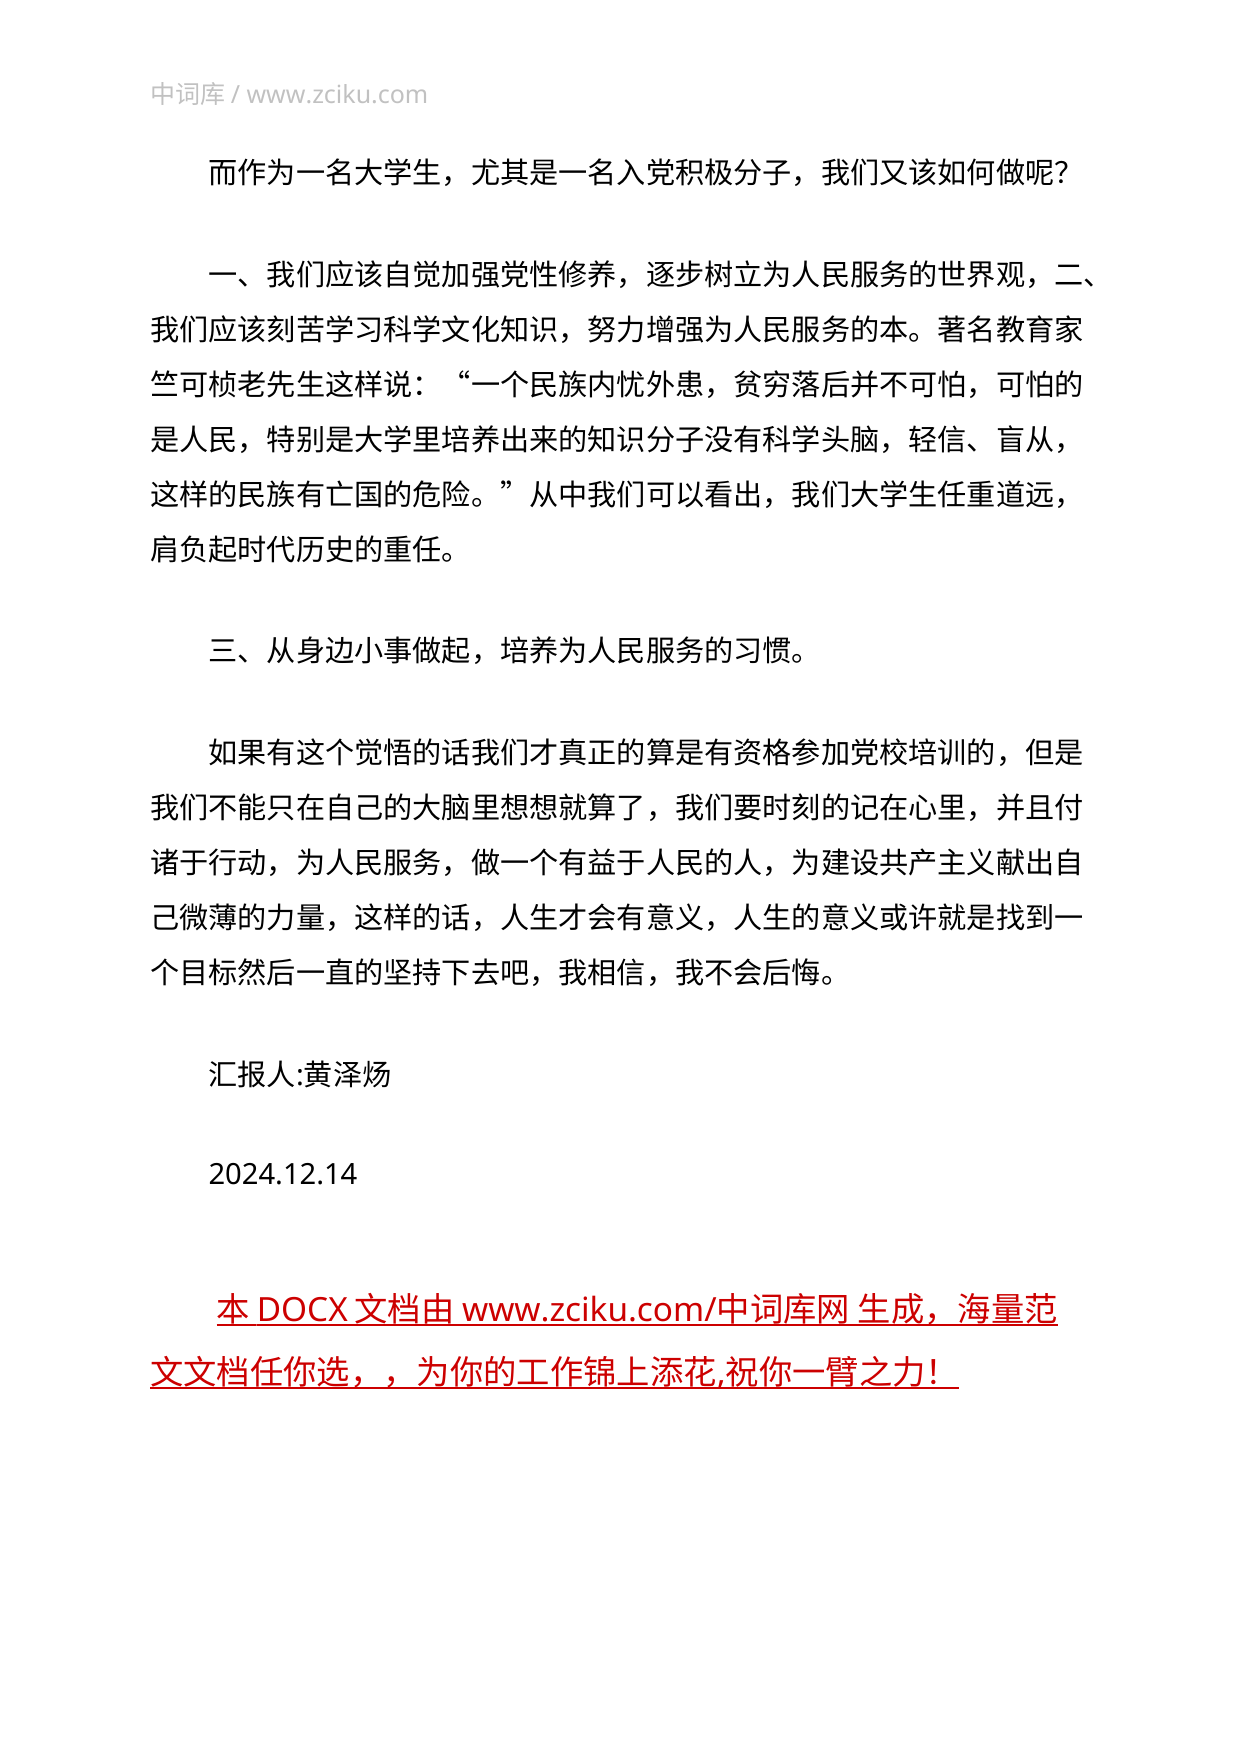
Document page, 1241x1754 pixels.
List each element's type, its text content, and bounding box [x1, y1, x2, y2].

text 本DOCX文档由 www.zciku.com/中词库网 生成，海量范文文档任你选，，为你的工作锦上添花,祝你一臂之力！ [150, 1283, 1090, 1394]
text 而作为一名大学生，尤其是一名入党积极分子，我们又该如何做呢？ [150, 150, 1090, 192]
text 2024.12.14 [150, 1153, 1090, 1193]
text 一、我们应该自觉加强党性修养，逐步树立为人民服务的世界观，二、我们应该刻苦学习科学文化知识，努力增强为人民服务的本。著名教育家竺可桢老先生这样说：“一个民族内忧外患，贫穷落后并不可怕，可怕的是人民，特别是大学里培养出来的知识分子没有科学头脑，轻信、盲从，这样的民族有亡国的危险。”从中我们可以看出，我们大学生任重道远，肩负起时代历史的重任。 [150, 252, 1090, 568]
text 汇报人:黄泽炀 [150, 1051, 1090, 1093]
text 三、从身边小事做起，培养为人民服务的习惯。 [150, 628, 1090, 670]
text 如果有这个觉悟的话我们才真正的算是有资格参加党校培训的，但是我们不能只在自己的大脑里想想就算了，我们要时刻的记在心里，并且付诸于行动，为人民服务，做一个有益于人民的人，为建设共产主义献出自己微薄的力量，这样的话，人生才会有意义，人生的意义或许就是找到一个目标然后一直的坚持下去吧，我相信，我不会后悔。 [150, 730, 1090, 992]
